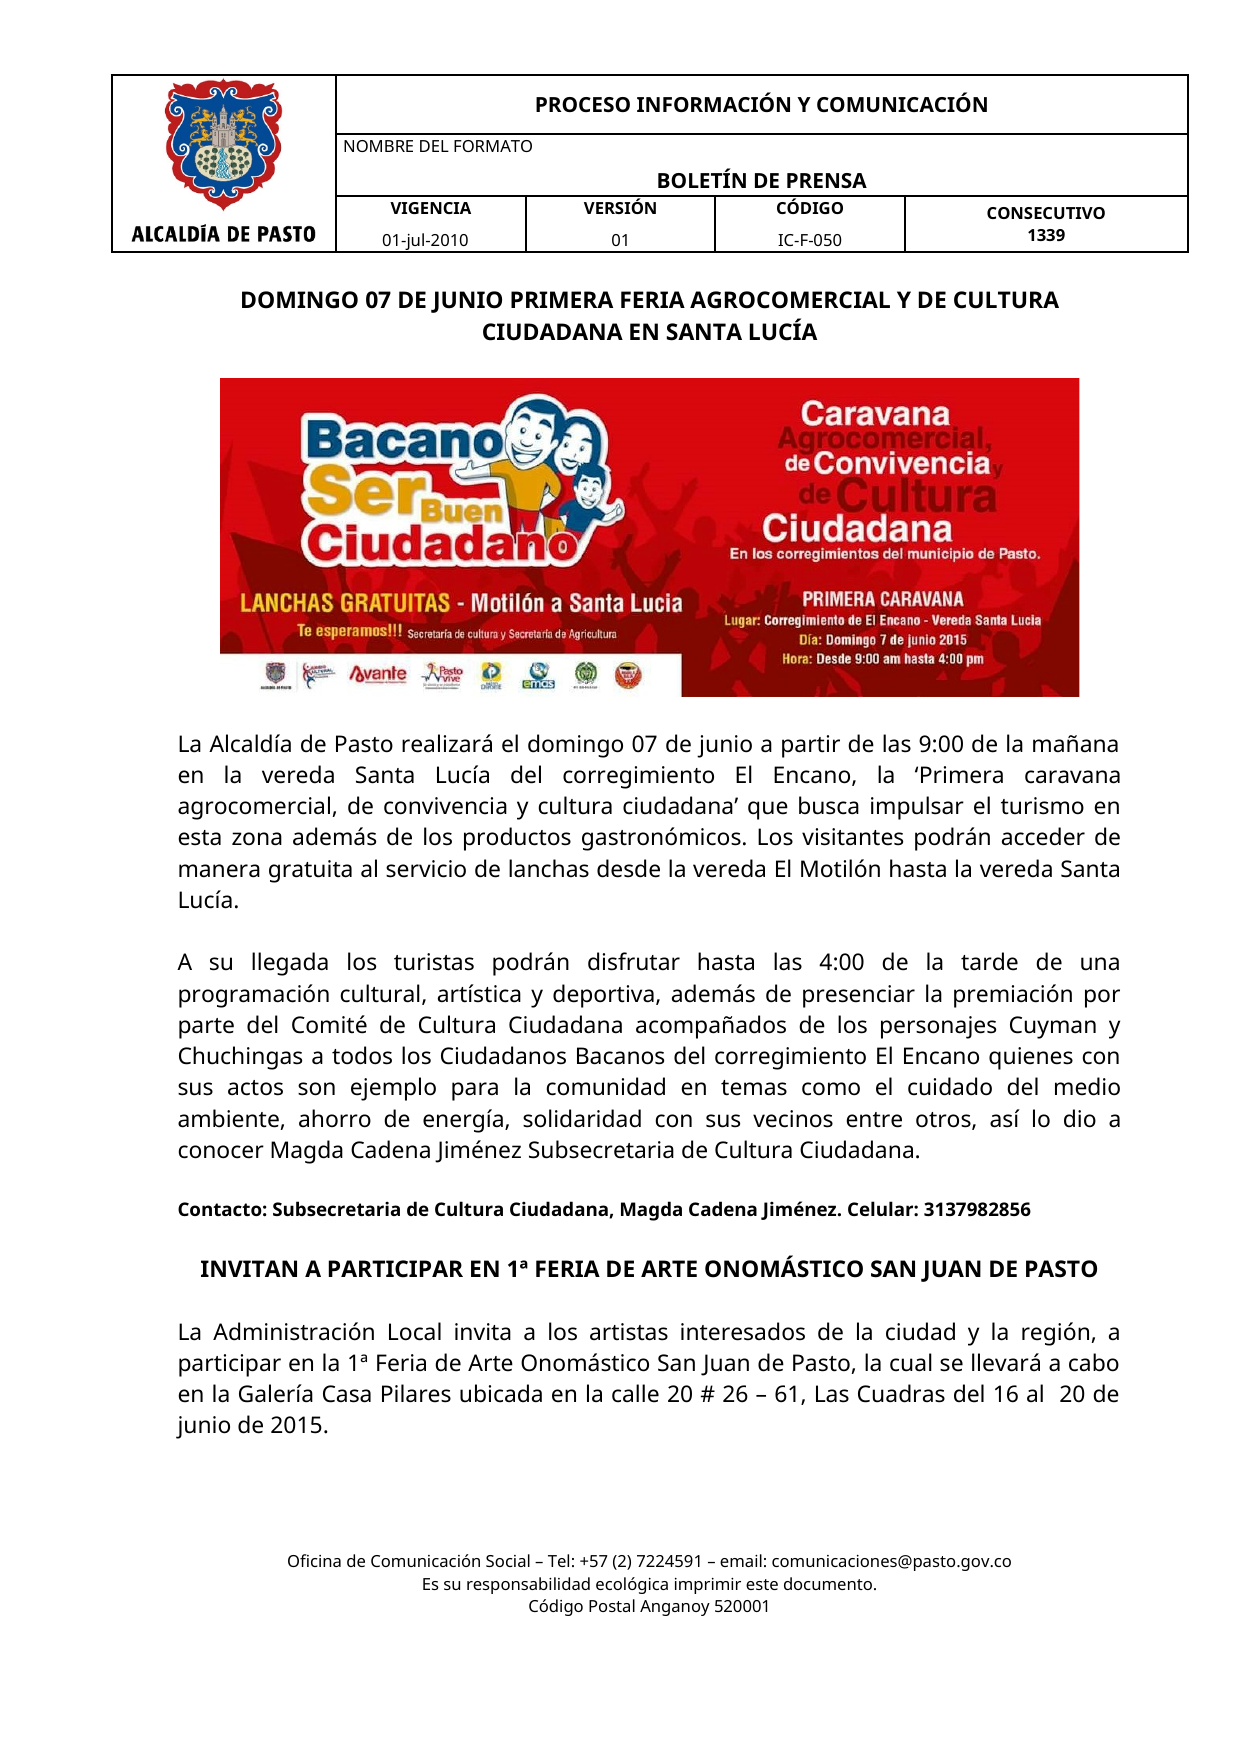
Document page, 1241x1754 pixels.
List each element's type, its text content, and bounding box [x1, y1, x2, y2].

text A su llegada los turistas podrán disfrutar hasta las 4:00 de la tarde de una programación cultural, artística y deportiva, además de presenciar la premiación por parte del Comité de Cultura Ciudadana acompañados de los personajes Cuyman y Chuchingas a todos los Ciudadanos Bacanos del corregimiento El Encano quienes con sus actos son ejemplo para la comunidad en temas como el cuidado del medio ambiente, ahorro de energía, solidaridad con sus vecinos entre otros, así lo dio a conocer Magda Cadena Jiménez Subsecretaria de Cultura Ciudadana. [177, 946, 1122, 1165]
text La Administración Local invita a los artistas interesados de la ciudad y la región, a participar en la 1ª Feria de Arte Onomástico San Juan de Pasto, la cual se llevará a cabo en la Galería Casa Pilares ubicada en la calle 20 # 26 – 61, Las Cuadras del 16 al 20 de junio de 2015. [177, 1316, 1122, 1441]
picture [220, 378, 1080, 697]
text INVITAN A PARTICIPAR EN 1ª FERIA DE ARTE ONOMÁSTICO SAN JUAN DE PASTO [177, 1253, 1122, 1284]
text La Alcaldía de Pasto realizará el domingo 07 de junio a partir de las 9:00 de la mañana en la vereda Santa Lucía del corregimiento El Encano, la ‘Primera caravana agrocomercial, de convivencia y cultura ciudadana’ que busca impulsar el turismo en esta zona además de los productos gastronómicos. Los visitantes podrán acceder de manera gratuita al servicio de lanchas desde la vereda El Motilón hasta la vereda Santa Lucía. [177, 728, 1122, 915]
picture [118, 76, 327, 242]
text Contacto: Subsecretaria de Cultura Ciudadana, Magda Cadena Jiménez. Celular: 3137982856 [177, 1196, 1122, 1222]
text DOMINGO 07 DE JUNIO PRIMERA FERIA AGROCOMERCIAL Y DE CULTURA CIUDADANA EN SANTA LUCÍA [177, 284, 1122, 347]
